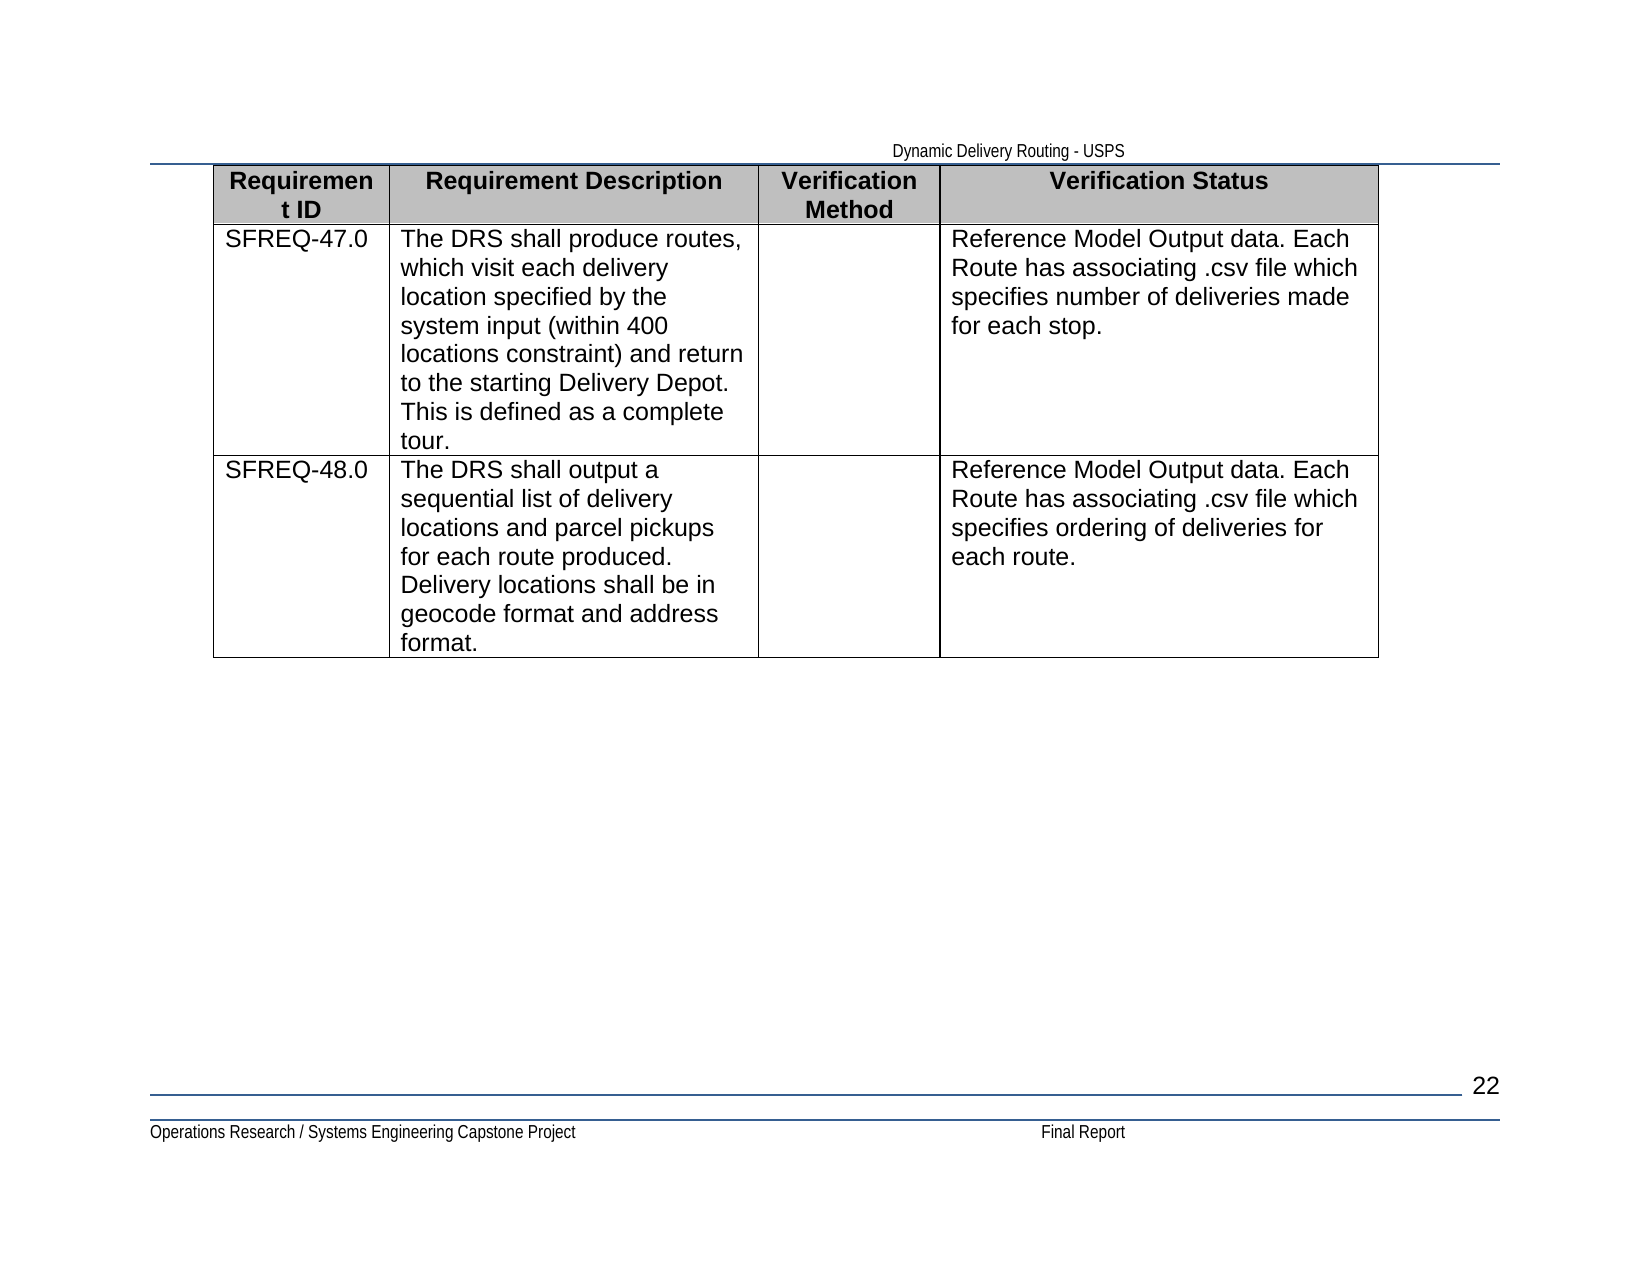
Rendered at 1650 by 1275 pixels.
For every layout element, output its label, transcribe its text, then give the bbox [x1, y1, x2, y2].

table_cell The DRS shall produce routes, which visit each delivery location specified by the system input (within 400 locations constraint) and return to the starting Delivery Depot. This is defined as a complete tour. [390, 225, 758, 454]
table_cell [759, 456, 939, 657]
table_cell The DRS shall output a sequential list of delivery locations and parcel pickups for each route produced. Delivery locations shall be in geocode format and address format. [390, 456, 758, 657]
table_cell Reference Model Output data. Each Route has associating .csv file which specifies number of deliveries made for each stop. [941, 225, 1378, 454]
table_cell SFREQ-47.0 [214, 225, 389, 454]
table_header Requirement Description [390, 166, 758, 223]
table_header Requirement ID [214, 166, 389, 223]
table_cell Reference Model Output data. Each Route has associating .csv file which specifies ordering of deliveries for each route. [941, 456, 1378, 657]
table_header Verification Method [759, 166, 939, 223]
table_cell SFREQ-48.0 [214, 456, 389, 657]
table_cell [759, 225, 939, 454]
table_header Verification Status [941, 166, 1378, 223]
